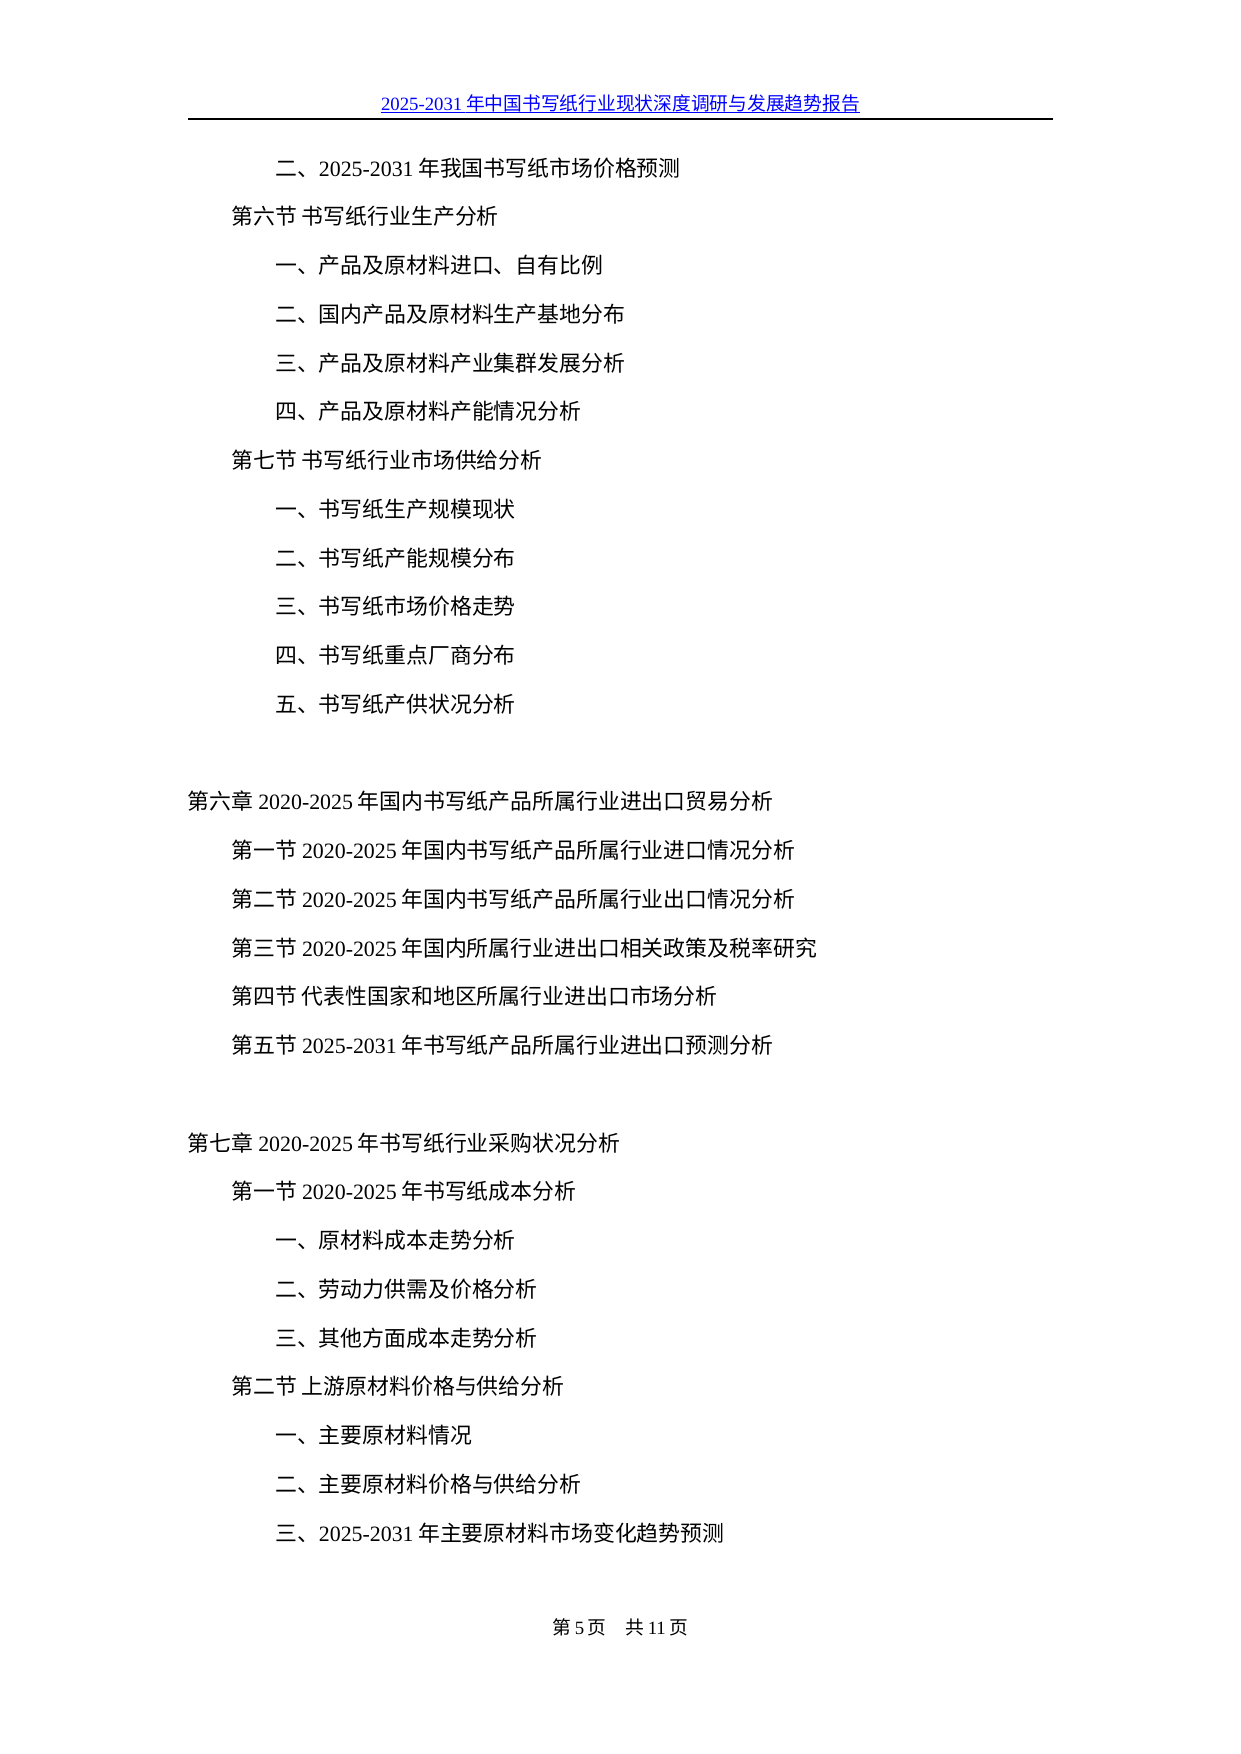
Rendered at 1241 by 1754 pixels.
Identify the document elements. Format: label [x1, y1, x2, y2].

text [187, 150, 1053, 1548]
